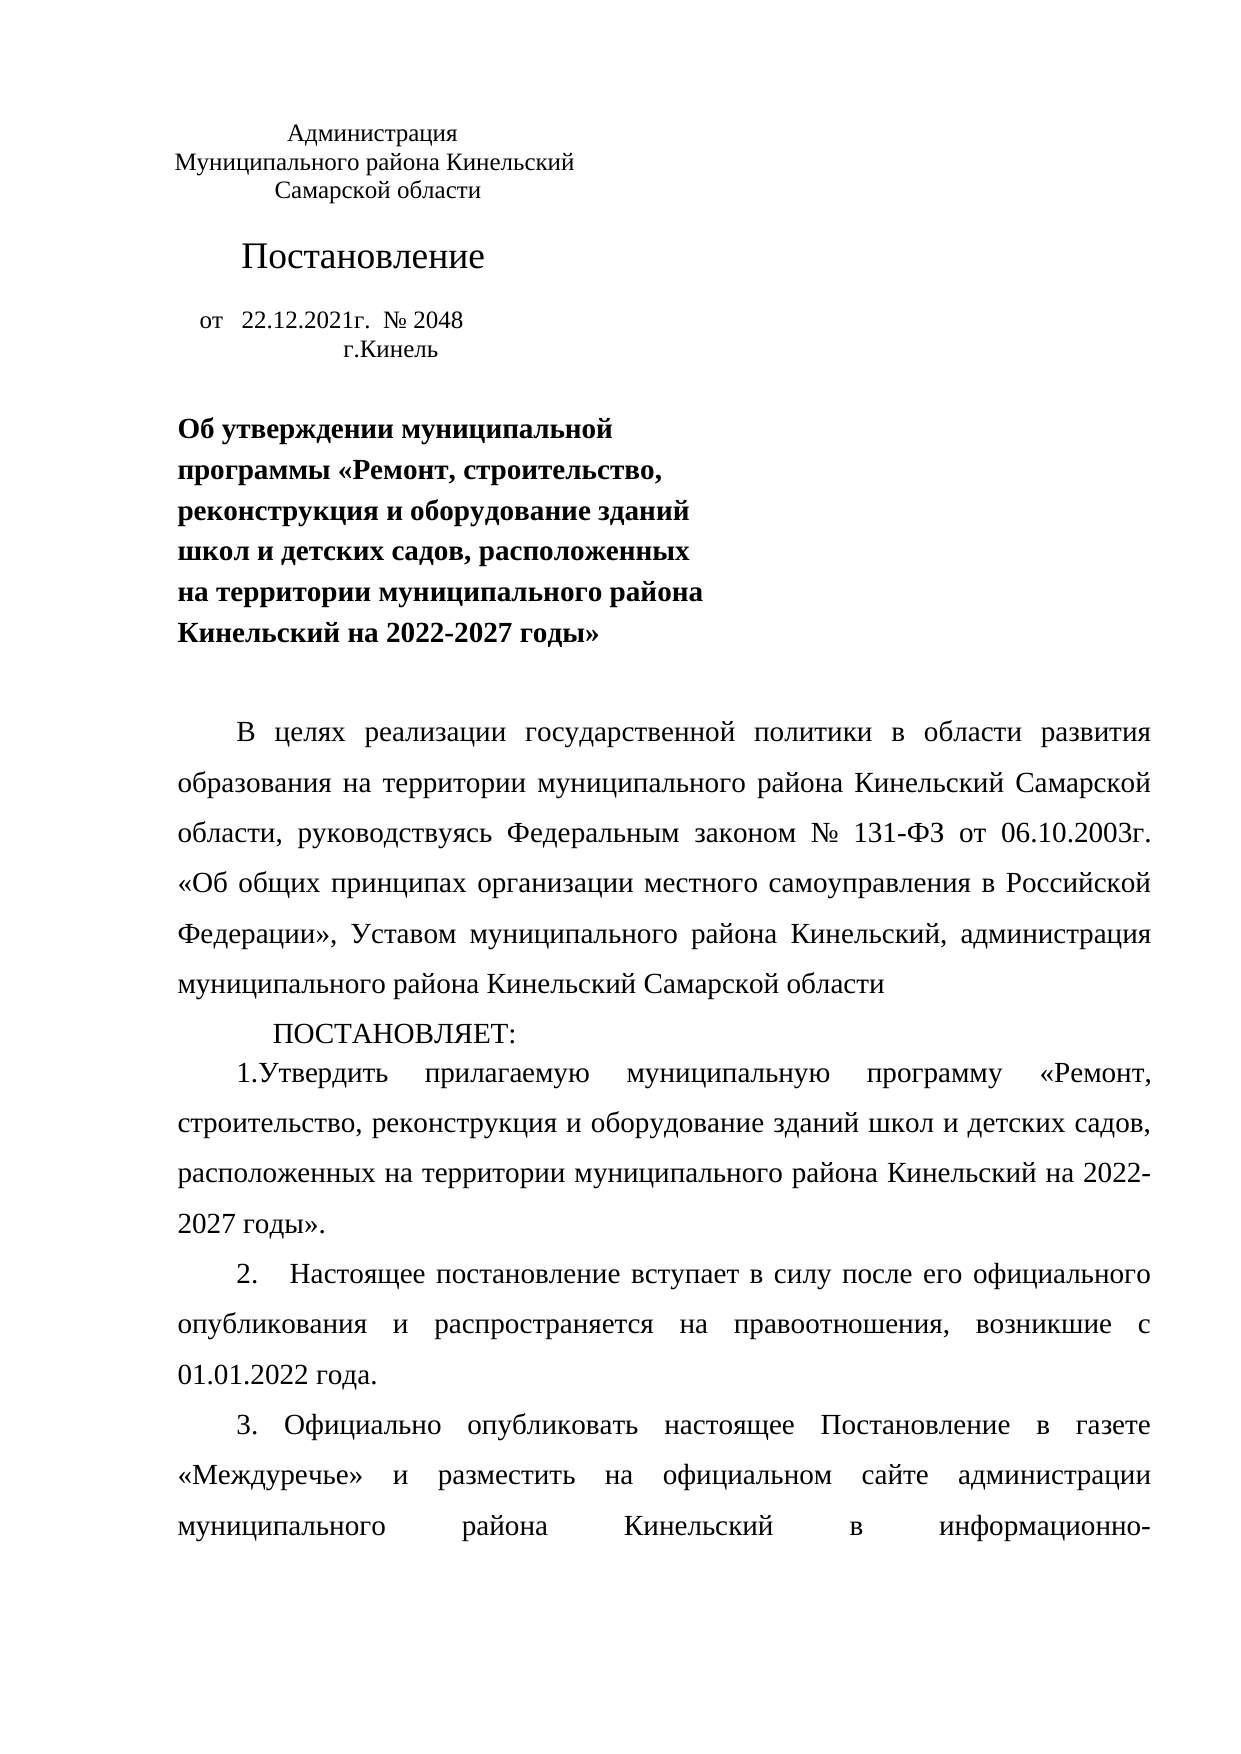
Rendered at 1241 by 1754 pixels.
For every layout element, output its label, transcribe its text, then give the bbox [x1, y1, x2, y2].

text школ и детских садов, расположенных [177, 533, 1152, 567]
text Администрация [148, 118, 1152, 147]
text реконструкция и оборудование зданий [177, 493, 1152, 526]
text Постановление [148, 233, 1152, 276]
text г.Кинель [148, 334, 1152, 362]
text Муниципального района Кинельский [148, 147, 1152, 176]
text В целях реализации государственной политики в области развития образования на территории муниципального района Кинельский Самарской области, руководствуясь Федеральным законом № 131-ФЗ от 06.10.2003г. «Об общих принципах организации местного самоуправления в Российской Федерации», Уставом муниципального района Кинельский, администрация муниципального района Кинельский Самарской области [177, 714, 1152, 1000]
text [177, 1407, 1152, 1541]
text 1.Утвердить прилагаемую муниципальную программу «Ремонт, строительство, реконструкция и оборудование зданий школ и детских садов, расположенных на территории муниципального района Кинельский на 2022-2027 годы». [177, 1055, 1152, 1239]
text программы «Ремонт, строительство, [177, 452, 1152, 486]
text на территории муниципального района [177, 574, 1152, 608]
text Об утверждении муниципальной [177, 411, 1152, 445]
text 2. Настоящее постановление вступает в силу после его официального опубликования и распространяется на правоотношения, возникшие с 01.01.2022 года. [177, 1256, 1152, 1390]
text от 22.12.2021г. № 2048 [148, 305, 1152, 334]
text ПОСТАНОВЛЯЕТ: [177, 1016, 1152, 1050]
text Кинельский на 2022-2027 годы» [177, 615, 1152, 648]
text Самарской области [148, 176, 1152, 204]
